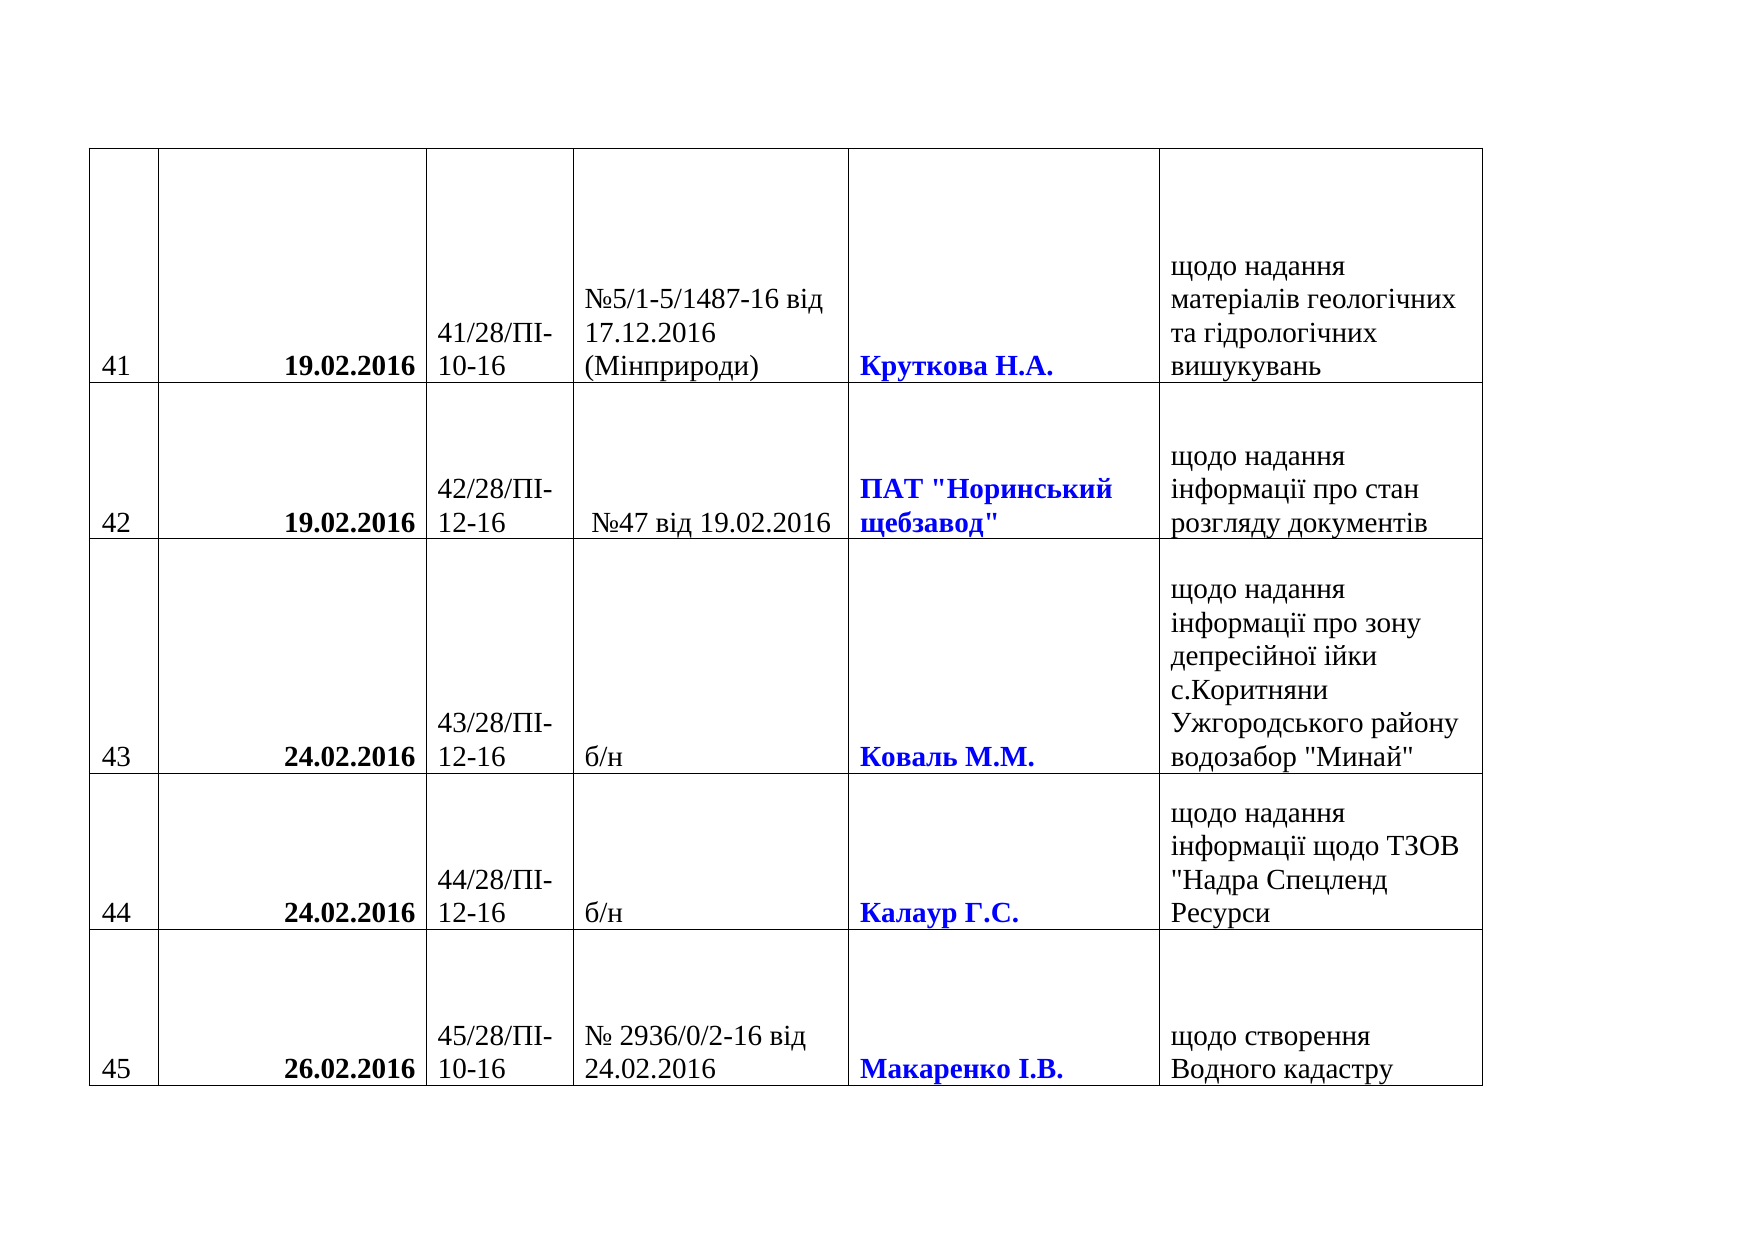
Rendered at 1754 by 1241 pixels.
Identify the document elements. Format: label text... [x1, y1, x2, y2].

table_cell 42/28/ПІ-12-16 [427, 383, 573, 538]
table_cell 44 / [90, 774, 158, 929]
table_cell 42 / [90, 383, 158, 538]
table_cell Коваль М.М. [849, 539, 1159, 773]
table_cell 26.02.2016 [159, 930, 426, 1085]
table_cell щодо надання інформації щодо ТЗОВ "Надра Спецленд Ресурси [1160, 774, 1482, 929]
table_cell щодо надання інформації про зону депресійної ійки с.Коритняни Ужгородського району водозабор "Минай" [1160, 539, 1482, 773]
table_cell 24.02.2016 [159, 539, 426, 773]
table_cell б/н [574, 539, 848, 773]
table_cell Калаур Г.С. [849, 774, 1159, 929]
table_cell щодо надання матеріалів геологічних та гідрологічних вишукувань [1160, 149, 1482, 382]
table_cell 41/28/ПІ-10-16 [427, 149, 573, 382]
table_cell Макаренко І.В. [849, 930, 1159, 1085]
table_cell Круткова Н.А. [849, 149, 1159, 382]
table_cell 45/28/ПІ-10-16 [427, 930, 573, 1085]
table_cell №47 від 19.02.2016 [574, 383, 848, 538]
table_cell 19.02.2016 [159, 383, 426, 538]
table_cell 44/28/ПІ-12-16 [427, 774, 573, 929]
table_cell 19.02.2016 [159, 149, 426, 382]
table_cell щодо надання інформації про стан розгляду документів [1160, 383, 1482, 538]
table_cell щодо створення Водного кадастру [1160, 930, 1482, 1085]
table_cell 41 / [90, 149, 158, 382]
table_cell ПАТ "Норинський щебзавод" [849, 383, 1159, 538]
table_cell № 2936/0/2-16 від 24.02.2016 [574, 930, 848, 1085]
table_cell 45 / [90, 930, 158, 1085]
table_cell 43/28/ПІ-12-16 [427, 539, 573, 773]
table_cell 43 / [90, 539, 158, 773]
table_cell 24.02.2016 [159, 774, 426, 929]
table_cell №5/1-5/1487-16 від 17.12.2016 (Мінприроди) [574, 149, 848, 382]
table_cell б/н [574, 774, 848, 929]
